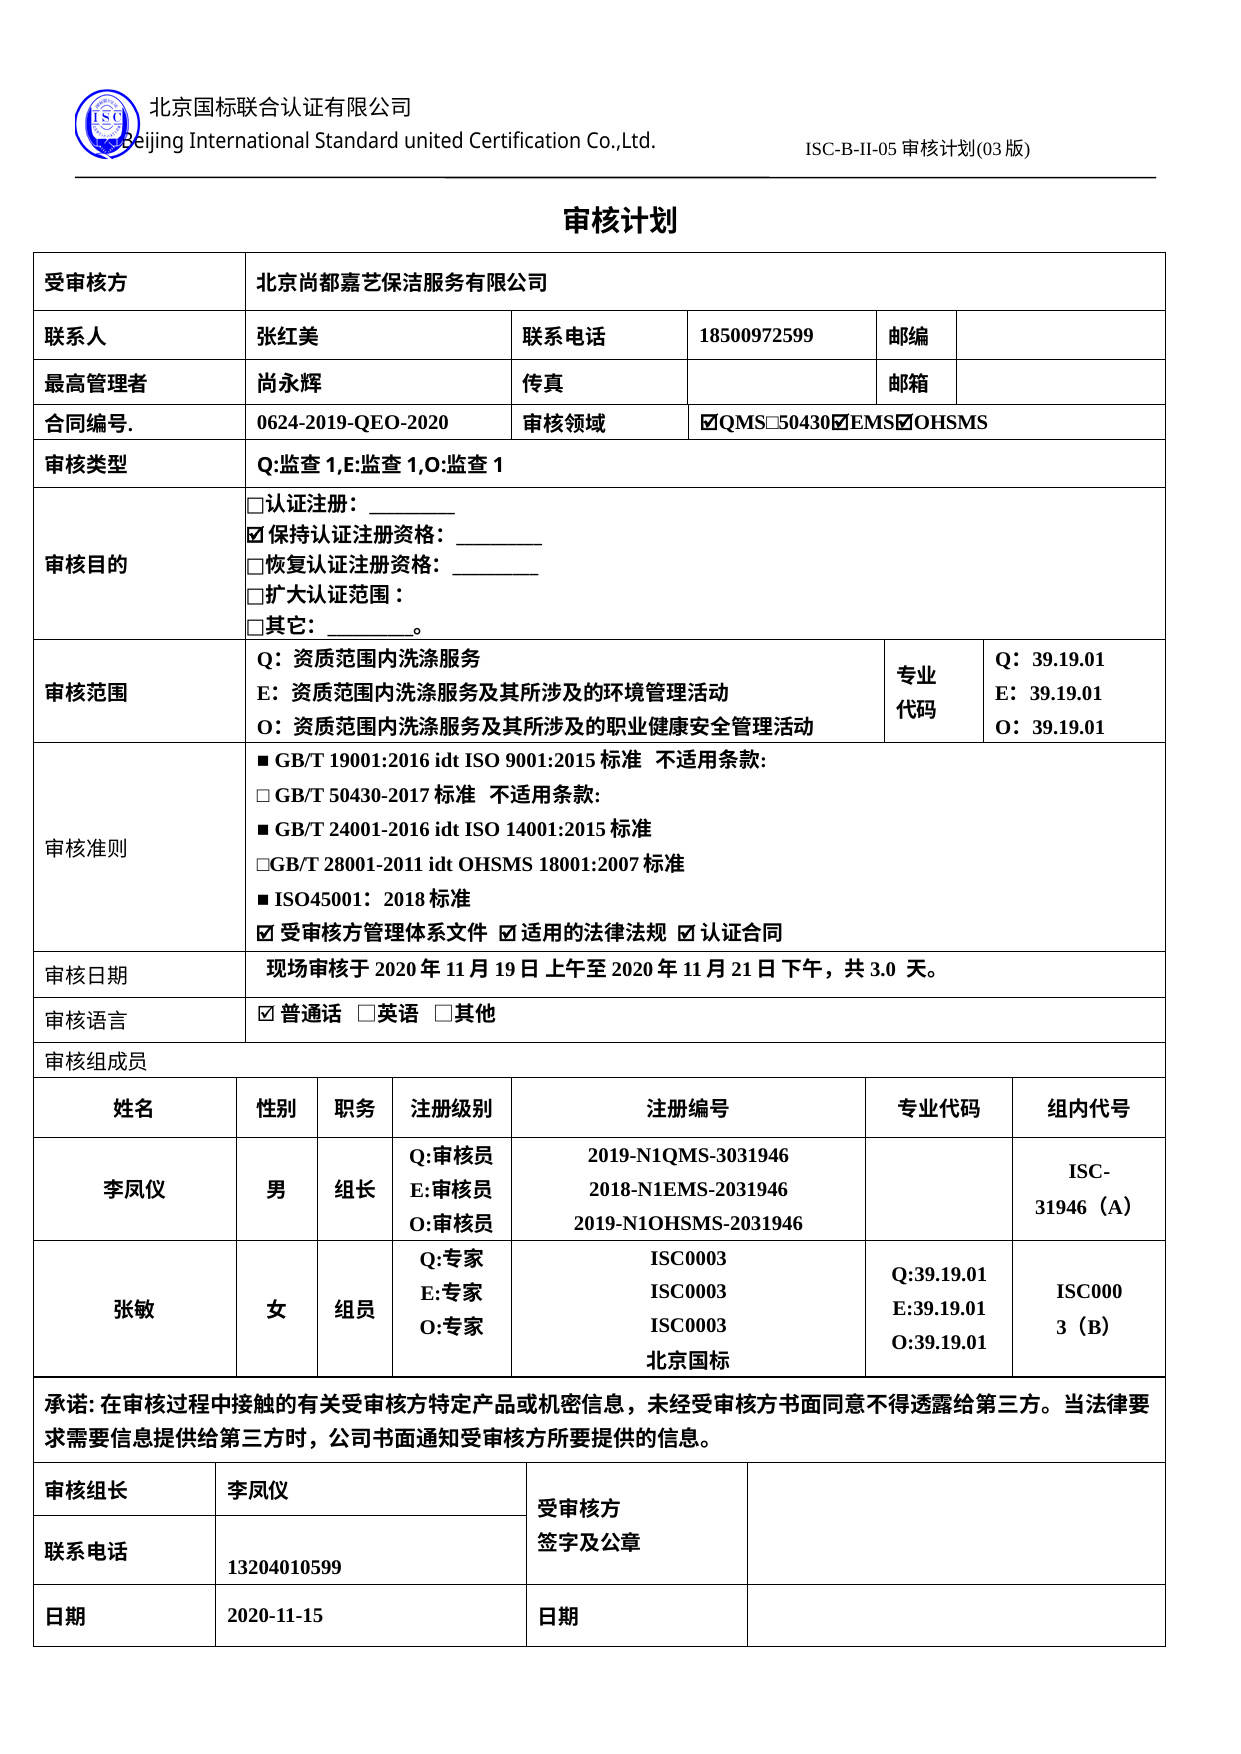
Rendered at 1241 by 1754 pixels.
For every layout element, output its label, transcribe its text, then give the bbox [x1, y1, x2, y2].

table_cell 张敏 [34, 1241, 236, 1376]
table_cell 联系人 [34, 311, 245, 359]
table_cell 尚永辉 [246, 360, 511, 404]
table_cell 13204010599 [216, 1516, 526, 1584]
table_cell 职务 [318, 1078, 392, 1137]
table_cell Q:监查1,E:监查1,O:监查1 [246, 440, 1165, 487]
table_cell QMS□50430EMSOHSMS [689, 405, 1165, 439]
table_cell 日期 [34, 1585, 215, 1646]
table_cell 联系电话 [512, 311, 687, 359]
table_cell 审核范围 [34, 640, 245, 742]
table_cell ■ GB/T 19001:2016 idt ISO 9001:2015标准 不适用条款: □ GB/T 50430-2017标准 不适用条款: ■ GB/T 24001-2016 idt ISO 14001:2015标准 □GB/T 28001-2011 idt OHSMS 18001:2007标准 ■ ISO45001：2018标准 受审核方管理体系文件 适用的法律法规 认证合同 [246, 743, 1165, 951]
table_cell [957, 360, 1165, 404]
table_cell [748, 1463, 1165, 1584]
text 审核计划 [75, 184, 1165, 252]
table_cell 传真 [512, 360, 687, 404]
table_cell 邮箱 [877, 360, 956, 404]
table_cell 专业 代码 [885, 640, 983, 742]
table_cell 最高管理者 [34, 360, 245, 404]
table_cell 李凤仪 [216, 1463, 526, 1515]
table_cell 审核组长 [34, 1463, 215, 1515]
table_header 北京尚都嘉艺保洁服务有限公司 [246, 253, 1165, 310]
table_cell 注册级别 [393, 1078, 511, 1137]
table_cell 姓名 [34, 1078, 236, 1137]
table_cell ISC-31946（A） [1013, 1138, 1165, 1239]
table_cell 联系电话 [34, 1516, 215, 1584]
table_cell 组长 [318, 1138, 392, 1239]
table_cell Q：资质范围内洗涤服务 E：资质范围内洗涤服务及其所涉及的环境管理活动 O：资质范围内洗涤服务及其所涉及的职业健康安全管理活动 [246, 640, 884, 742]
table_header 受审核方 [34, 253, 245, 310]
table_cell 张红美 [246, 311, 511, 359]
table_cell ISC0003 ISC0003 ISC0003 北京国标 [512, 1241, 865, 1376]
table_cell [688, 360, 876, 404]
table_cell [866, 1138, 1012, 1239]
table_cell 2019-N1QMS-3031946 2018-N1EMS-2031946 2019-N1OHSMS-2031946 [512, 1138, 865, 1239]
table_cell 受审核方 签字及公章 [527, 1463, 747, 1584]
table_cell Q:审核员 E:审核员 O:审核员 [393, 1138, 511, 1239]
table_cell 日期 [527, 1585, 747, 1646]
table_cell 性别 [237, 1078, 317, 1137]
table_cell 组员 [318, 1241, 392, 1376]
table_cell 普通话 □英语 □其他 [246, 998, 1165, 1042]
table_cell [748, 1585, 1165, 1646]
table_cell ISC0003（B） [1013, 1241, 1165, 1376]
table_cell 18500972599 [688, 311, 876, 359]
table_cell 审核领域 [512, 405, 688, 439]
table_cell Q:专家 E:专家 O:专家 [393, 1241, 511, 1376]
table_cell 审核类型 [34, 440, 245, 487]
table_cell [957, 311, 1165, 359]
table_cell 审核组成员 [34, 1043, 1165, 1077]
table_cell 注册编号 [512, 1078, 865, 1137]
table_cell 李凤仪 [34, 1138, 236, 1239]
table_cell 邮编 [877, 311, 956, 359]
table_cell 承诺: 在审核过程中接触的有关受审核方特定产品或机密信息，未经受审核方书面同意不得透露给第三方。当法律要求需要信息提供给第三方时，公司书面通知受审核方所要提供的信息。 [34, 1378, 1165, 1462]
table_cell 现场审核于2020年11月19日 上午至2020年11月21日 下午，共 3.0 天。 [246, 952, 1165, 997]
table_cell Q:39.19.01 E:39.19.01 O:39.19.01 [866, 1241, 1012, 1376]
table_cell 组内代号 [1013, 1078, 1165, 1137]
picture [75, 89, 143, 158]
table_cell 女 [237, 1241, 317, 1376]
table_cell 审核语言 [34, 998, 245, 1042]
table_cell 合同编号. [34, 405, 245, 439]
table_cell 男 [237, 1138, 317, 1239]
table_cell 审核目的 [34, 488, 245, 639]
table_cell 审核准则 [34, 743, 245, 951]
table_cell 专业代码 [866, 1078, 1012, 1137]
table_cell 0624-2019-QEO-2020 [246, 405, 511, 439]
table_cell 审核日期 [34, 952, 245, 997]
table_cell 2020-11-15 [216, 1585, 526, 1646]
table_cell Q：39.19.01 E：39.19.01 O：39.19.01 [984, 640, 1165, 742]
table_cell □认证注册：__________ 保持认证注册资格：__________ □恢复认证注册资格：__________ □扩大认证范围 ： □其它：__________。 [246, 488, 1165, 639]
